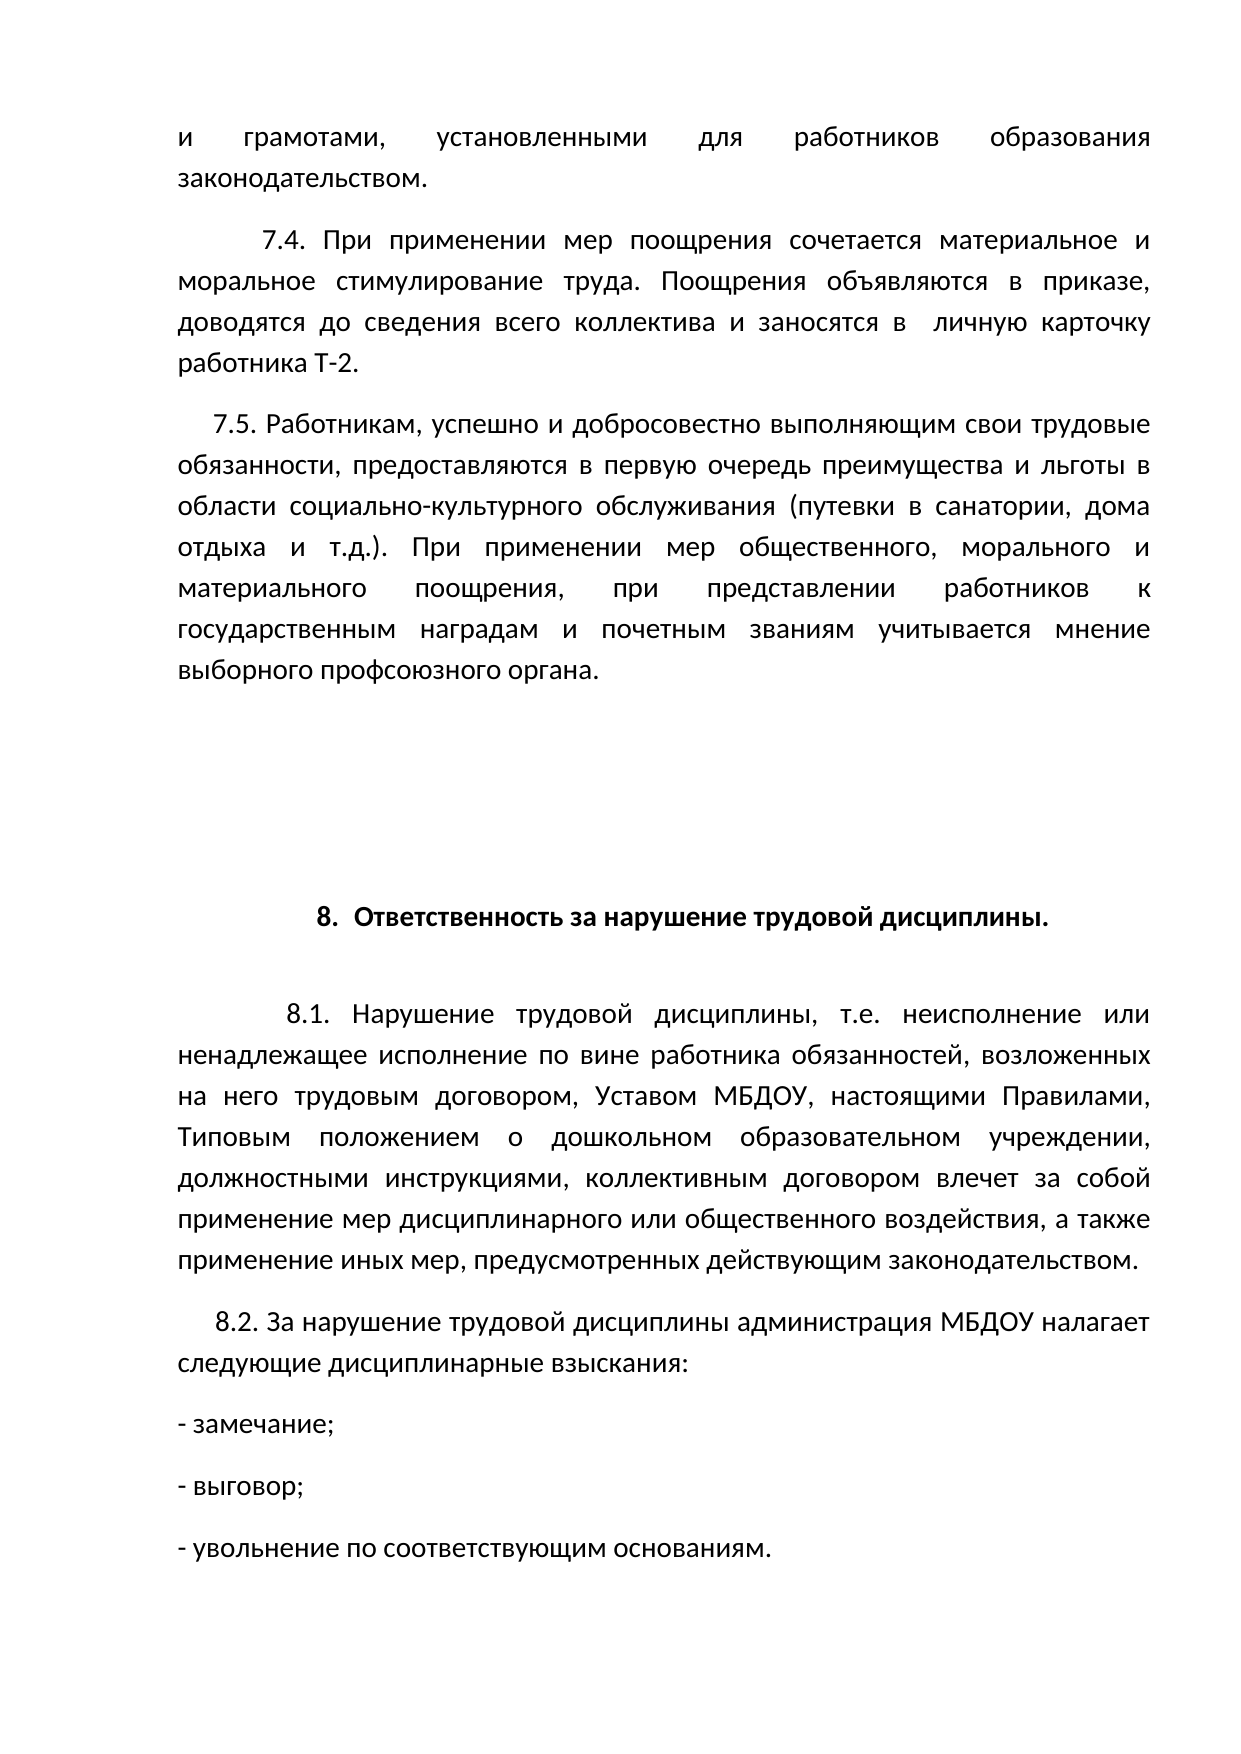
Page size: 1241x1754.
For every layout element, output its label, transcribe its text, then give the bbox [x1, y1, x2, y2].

text 7.4. При применении мер поощрения сочетается материальное и моральное стимулирование труда. Поощрения объявляются в приказе, доводятся до сведения всего коллектива и заносятся в личную карточку работника Т-2. [177, 221, 1152, 379]
text - увольнение по соответствующим основаниям. [177, 1529, 1152, 1565]
text - выговор; [177, 1467, 1152, 1503]
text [177, 118, 1152, 195]
text 8.2. За нарушение трудовой дисциплины администрация МБДОУ налагает следующие дисциплинарные взыскания: [177, 1303, 1152, 1379]
text 8.1. Нарушение трудовой дисциплины, т.е. неисполнение или ненадлежащее исполнение по вине работника обязанностей, возложенных на него трудовым договором, Уставом МБДОУ, настоящими Правилами, Типовым положением о дошкольном образовательном учреждении, должностными инструкциями, коллективным договором влечет за собой применение мер дисциплинарного или общественного воздействия, а также применение иных мер, предусмотренных действующим законодательством. [177, 996, 1152, 1277]
list Ответственность за нарушение трудовой дисциплины. [215, 898, 1152, 934]
text 7.5. Работникам, успешно и добросовестно выполняющим свои трудовые обязанности, предоставляются в первую очередь преимущества и льготы в области социально-культурного обслуживания (путевки в санатории, дома отдыха и т.д.). При применении мер общественного, морального и материального поощрения, при представлении работников к государственным наградам и почетным званиям учитывается мнение выборного профсоюзного органа. [177, 405, 1152, 687]
text - замечание; [177, 1406, 1152, 1441]
